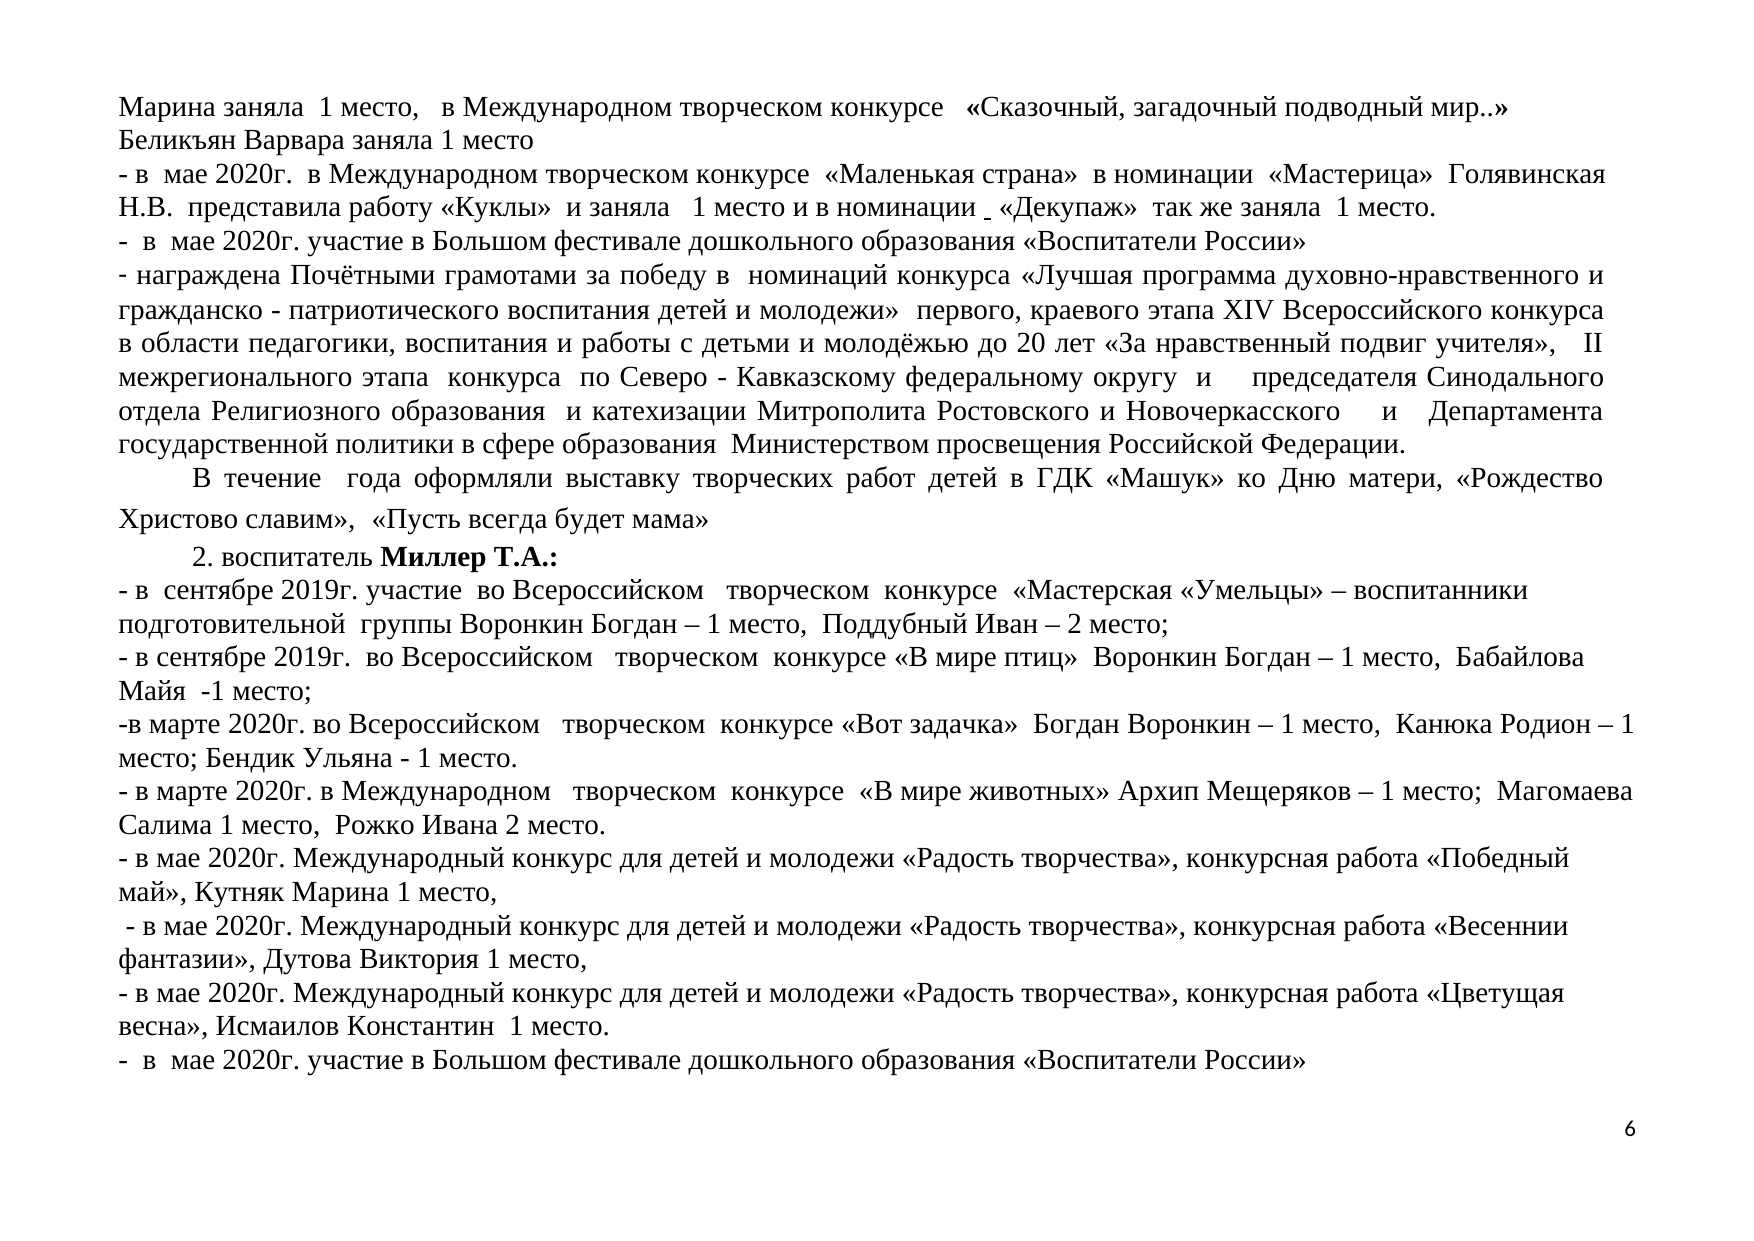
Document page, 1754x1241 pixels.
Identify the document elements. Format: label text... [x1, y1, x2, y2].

text - награждена Почётными грамотами за победу в номинаций конкурса «Лучшая программа духовно-нравственного и гражданско - патриотического воспитания детей и молодежи» первого, краевого этапа XIV Всероссийского конкурса в области педагогики, воспитания и работы с детьми и молодёжью до 20 лет «За нравственный подвиг учителя», II межрегионального этапа конкурса по Северо - Кавказскому федеральному округу и председателя Синодального отдела Религиозного образования и катехизации Митрополита Ростовского и Новочеркасского и Департамента государственной политики в сфере образования Министерством просвещения Российской Федерации. [118, 256, 1604, 460]
text - в марте 2020г. в Международном творческом конкурсе «В мире животных» Архип Мещеряков – 1 место; Магомаева Салима 1 место, Рожко Ивана 2 место. [118, 773, 1636, 841]
text В течение года оформляли выставку творческих работ детей в ГДК «Машук» ко Дню матери, «Рождество Христово славим», «Пусть всегда будет мама» [118, 460, 1604, 539]
text - в сентябре 2019г. во Всероссийском творческом конкурсе «В мире птиц» Воронкин Богдан – 1 место, Бабайлова Майя -1 место; [118, 639, 1636, 706]
text - в мае 2020г. Международный конкурс для детей и молодежи «Радость творчества», конкурсная работа «Победный май», Кутняк Марина 1 место, [118, 841, 1636, 908]
text 2. воспитатель Миллер Т.А.: [118, 539, 1636, 572]
text - в мае 2020г. участие в Большом фестивале дошкольного образования «Воспитатели России» [118, 1042, 1636, 1075]
text - в мае 2020г. участие в Большом фестивале дошкольного образования «Воспитатели России» [118, 223, 1636, 256]
text - в мае 2020г. Международный конкурс для детей и молодежи «Радость творчества», конкурсная работа «Весеннии фантазии», Дутова Виктория 1 место, [118, 908, 1636, 975]
text - в мае 2020г. Международный конкурс для детей и молодежи «Радость творчества», конкурсная работа «Цветущая весна», Исмаилов Константин 1 место. [118, 975, 1636, 1042]
text - в мае 2020г. в Международном творческом конкурсе «Маленькая страна» в номинации «Мастерица» Голявинская Н.В. представила работу «Куклы» и заняла 1 место и в номинации «Декупаж» так же заняла 1 место. [1436, 156, 1636, 223]
text -в марте 2020г. во Всероссийском творческом конкурсе «Вот задачка» Богдан Воронкин – 1 место, Канюка Родион – 1 место; Бендик Ульяна - 1 место. [118, 706, 1636, 773]
text - в сентябре 2019г. участие во Всероссийском творческом конкурсе «Мастерская «Умельцы» – воспитанники подготовительной группы Воронкин Богдан – 1 место, Поддубный Иван – 2 место; [118, 572, 1636, 639]
